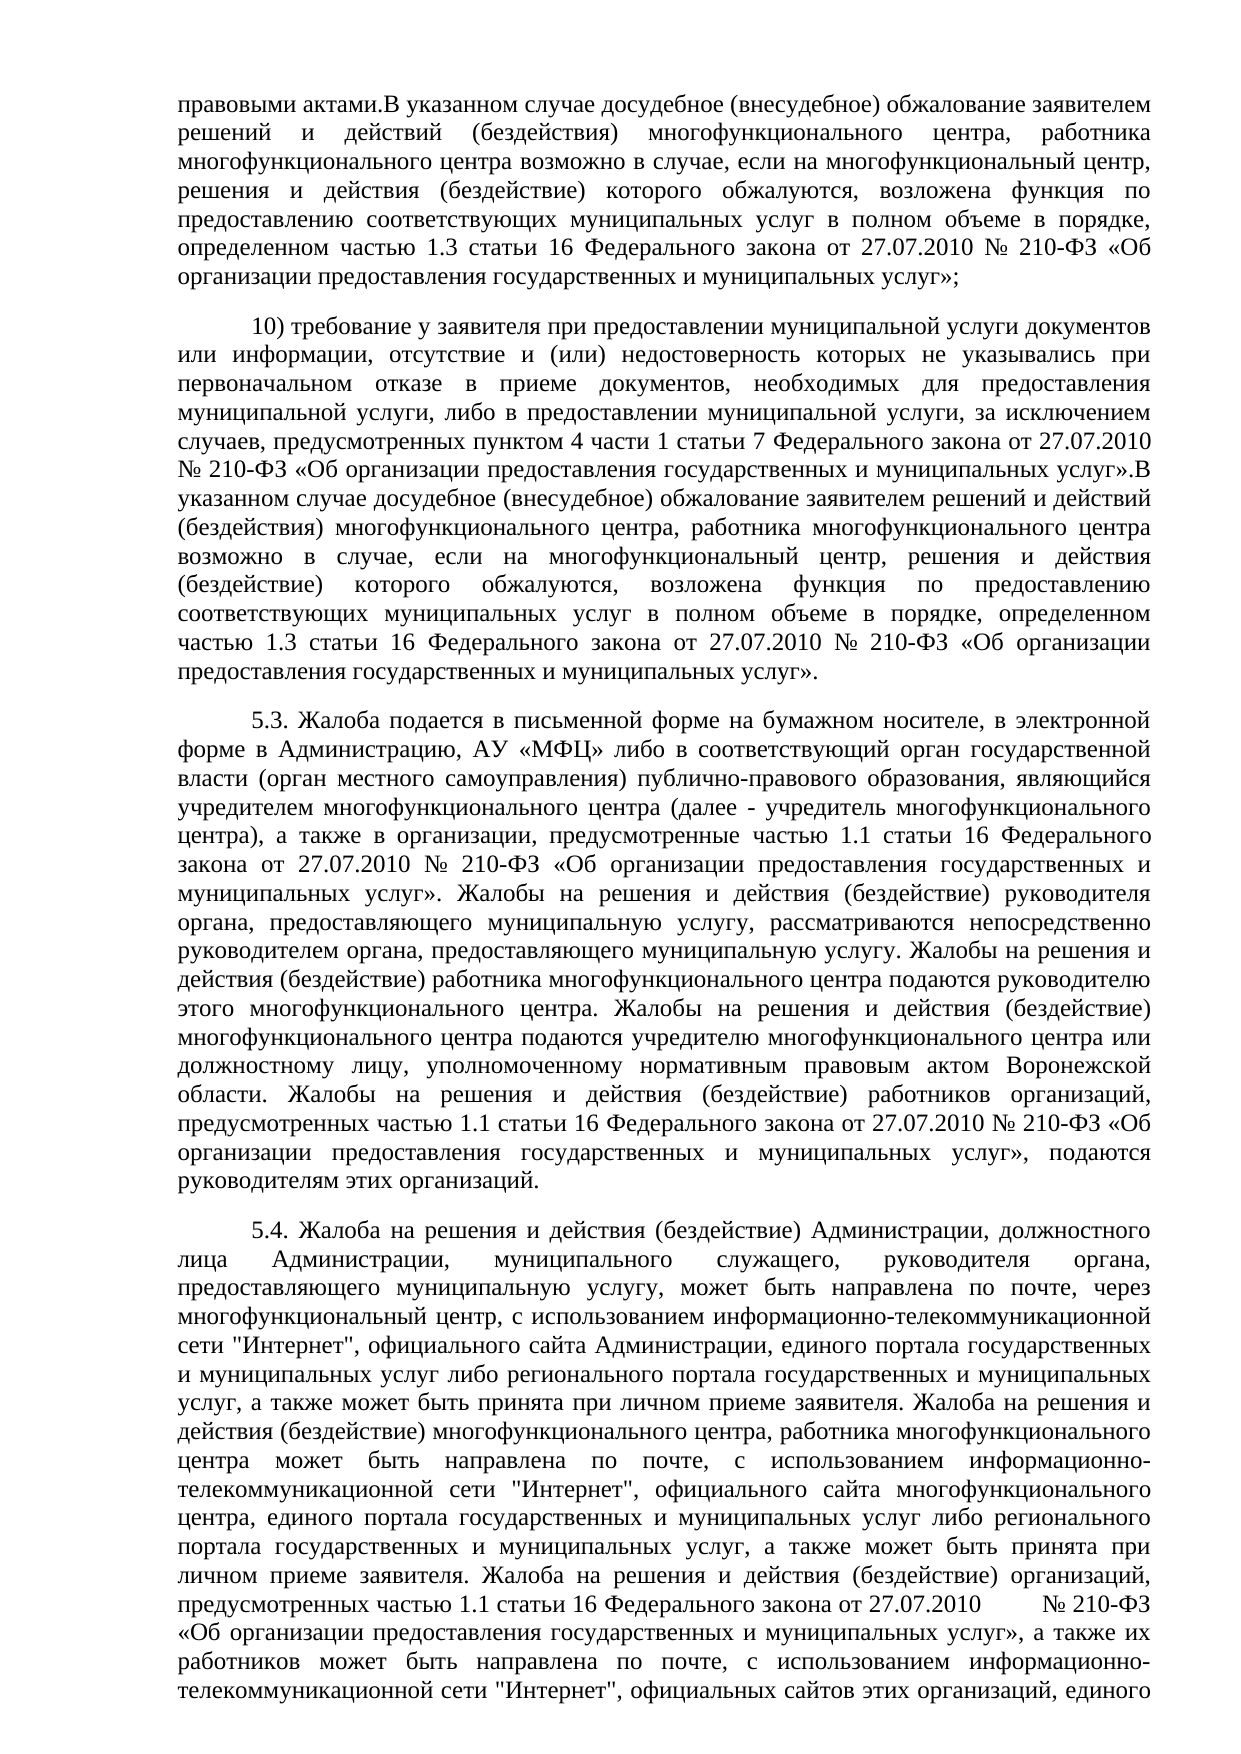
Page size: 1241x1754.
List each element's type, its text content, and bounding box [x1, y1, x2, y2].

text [177, 89, 1152, 290]
text 5.3. Жалоба подается в письменной форме на бумажном носителе, в электронной форме в Администрацию, АУ «МФЦ» либо в соответствующий орган государственной власти (орган местного самоуправления) публично-правового образования, являющийся учредителем многофункционального центра (далее - учредитель многофункционального центра), а также в организации, предусмотренные частью 1.1 статьи 16 Федерального закона от 27.07.2010 № 210-ФЗ «Об организации предоставления государственных и муниципальных услуг». Жалобы на решения и действия (бездействие) руководителя органа, предоставляющего муниципальную услугу, рассматриваются непосредственно руководителем органа, предоставляющего муниципальную услугу. Жалобы на решения и действия (бездействие) работника многофункционального центра подаются руководителю этого многофункционального центра. Жалобы на решения и действия (бездействие) многофункционального центра подаются учредителю многофункционального центра или должностному лицу, уполномоченному нормативным правовым актом Воронежской области. Жалобы на решения и действия (бездействие) работников организаций, предусмотренных частью 1.1 статьи 16 Федерального закона от 27.07.2010 № 210-ФЗ «Об организации предоставления государственных и муниципальных услуг», подаются руководителям этих организаций. [177, 705, 1152, 1194]
text 10) требование у заявителя при предоставлении муниципальной услуги документов или информации, отсутствие и (или) недостоверность которых не указывались при первоначальном отказе в приеме документов, необходимых для предоставления муниципальной услуги, либо в предоставлении муниципальной услуги, за исключением случаев, предусмотренных пунктом 4 части 1 статьи 7 Федерального закона от 27.07.2010 № 210-ФЗ «Об организации предоставления государственных и муниципальных услуг».В указанном случае досудебное (внесудебное) обжалование заявителем решений и действий (бездействия) многофункционального центра, работника многофункционального центра возможно в случае, если на многофункциональный центр, решения и действия (бездействие) которого обжалуются, возложена функция по предоставлению соответствующих муниципальных услуг в полном объеме в порядке, определенном частью 1.3 статьи 16 Федерального закона от 27.07.2010 № 210-ФЗ «Об организации предоставления государственных и муниципальных услуг». [177, 311, 1152, 684]
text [177, 1215, 1152, 1704]
